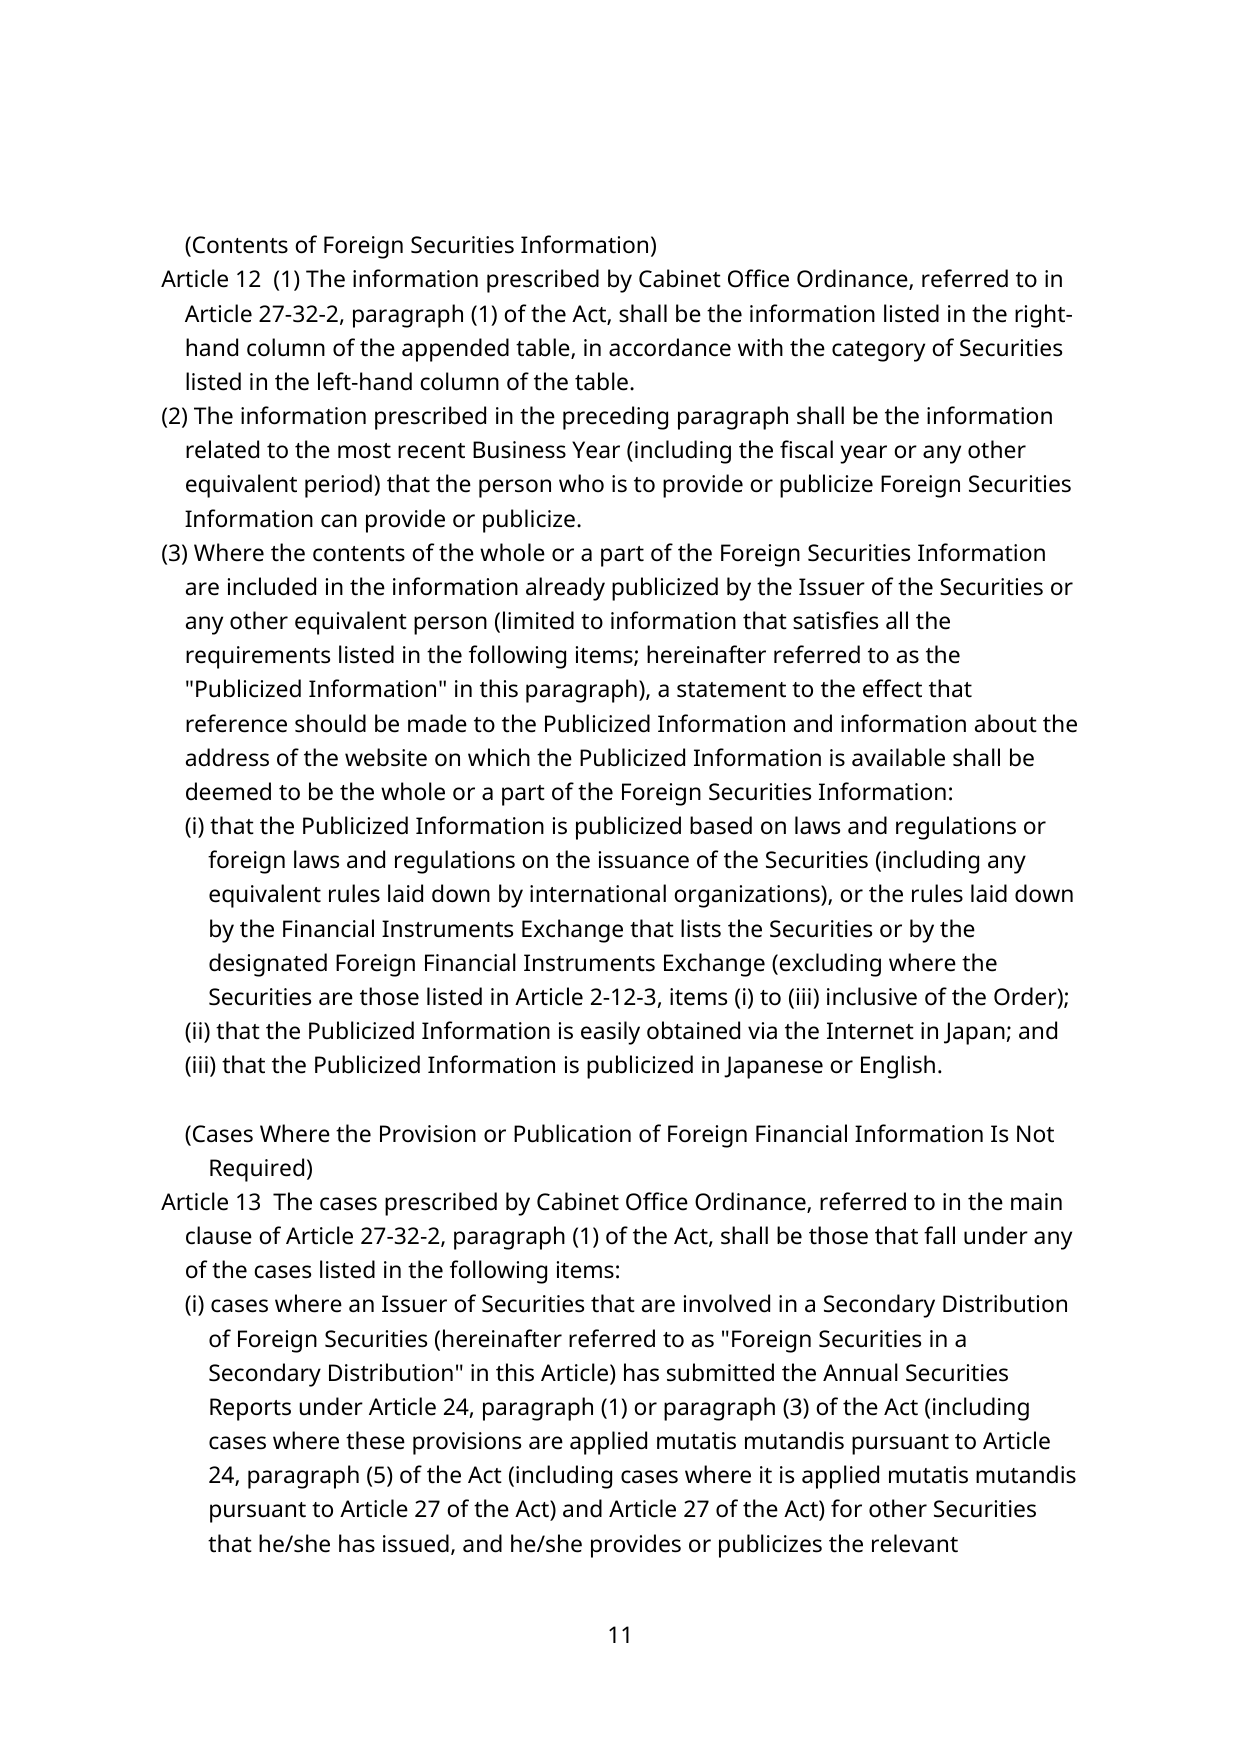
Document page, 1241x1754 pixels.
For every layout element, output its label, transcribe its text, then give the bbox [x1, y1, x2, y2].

text (2) The information prescribed in the preceding paragraph shall be the information related to the most recent Business Year (including the fiscal year or any other equivalent period) that the person who is to provide or publicize Foreign Securities Information can provide or publicize. [161, 399, 1079, 535]
text (iii) that the Publicized Information is publicized in Japanese or English. [184, 1048, 1079, 1082]
text Article 13 The cases prescribed by Cabinet Office Ordinance, referred to in the main clause of Article 27-32-2, paragraph (1) of the Act, shall be those that fall under any of the cases listed in the following items: [161, 1184, 1079, 1287]
text (3) Where the contents of the whole or a part of the Foreign Securities Information are included in the information already publicized by the Issuer of the Securities or any other equivalent person (limited to information that satisfies all the requirements listed in the following items; hereinafter referred to as the "Publicized Information" in this paragraph), a statement to the effect that reference should be made to the Publicized Information and information about the address of the website on which the Publicized Information is available shall be deemed to be the whole or a part of the Foreign Securities Information: [161, 535, 1079, 809]
text Article 12 (1) The information prescribed by Cabinet Office Ordinance, referred to in Article 27-32-2, paragraph (1) of the Act, shall be the information listed in the right-hand column of the appended table, in accordance with the category of Securities listed in the left-hand column of the table. [161, 262, 1079, 399]
text (Contents of Foreign Securities Information) [184, 228, 1079, 262]
text (i) that the Publicized Information is publicized based on laws and regulations or foreign laws and regulations on the issuance of the Securities (including any equivalent rules laid down by international organizations), or the rules laid down by the Financial Instruments Exchange that lists the Securities or by the designated Foreign Financial Instruments Exchange (excluding where the Securities are those listed in Article 2-12-3, items (i) to (iii) inclusive of the Order); [184, 809, 1079, 1014]
text (Cases Where the Provision or Publication of Foreign Financial Information Is Not Required) [184, 1116, 1079, 1184]
text (ii) that the Publicized Information is easily obtained via the Internet in Japan; and [184, 1014, 1079, 1048]
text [184, 1287, 1079, 1560]
